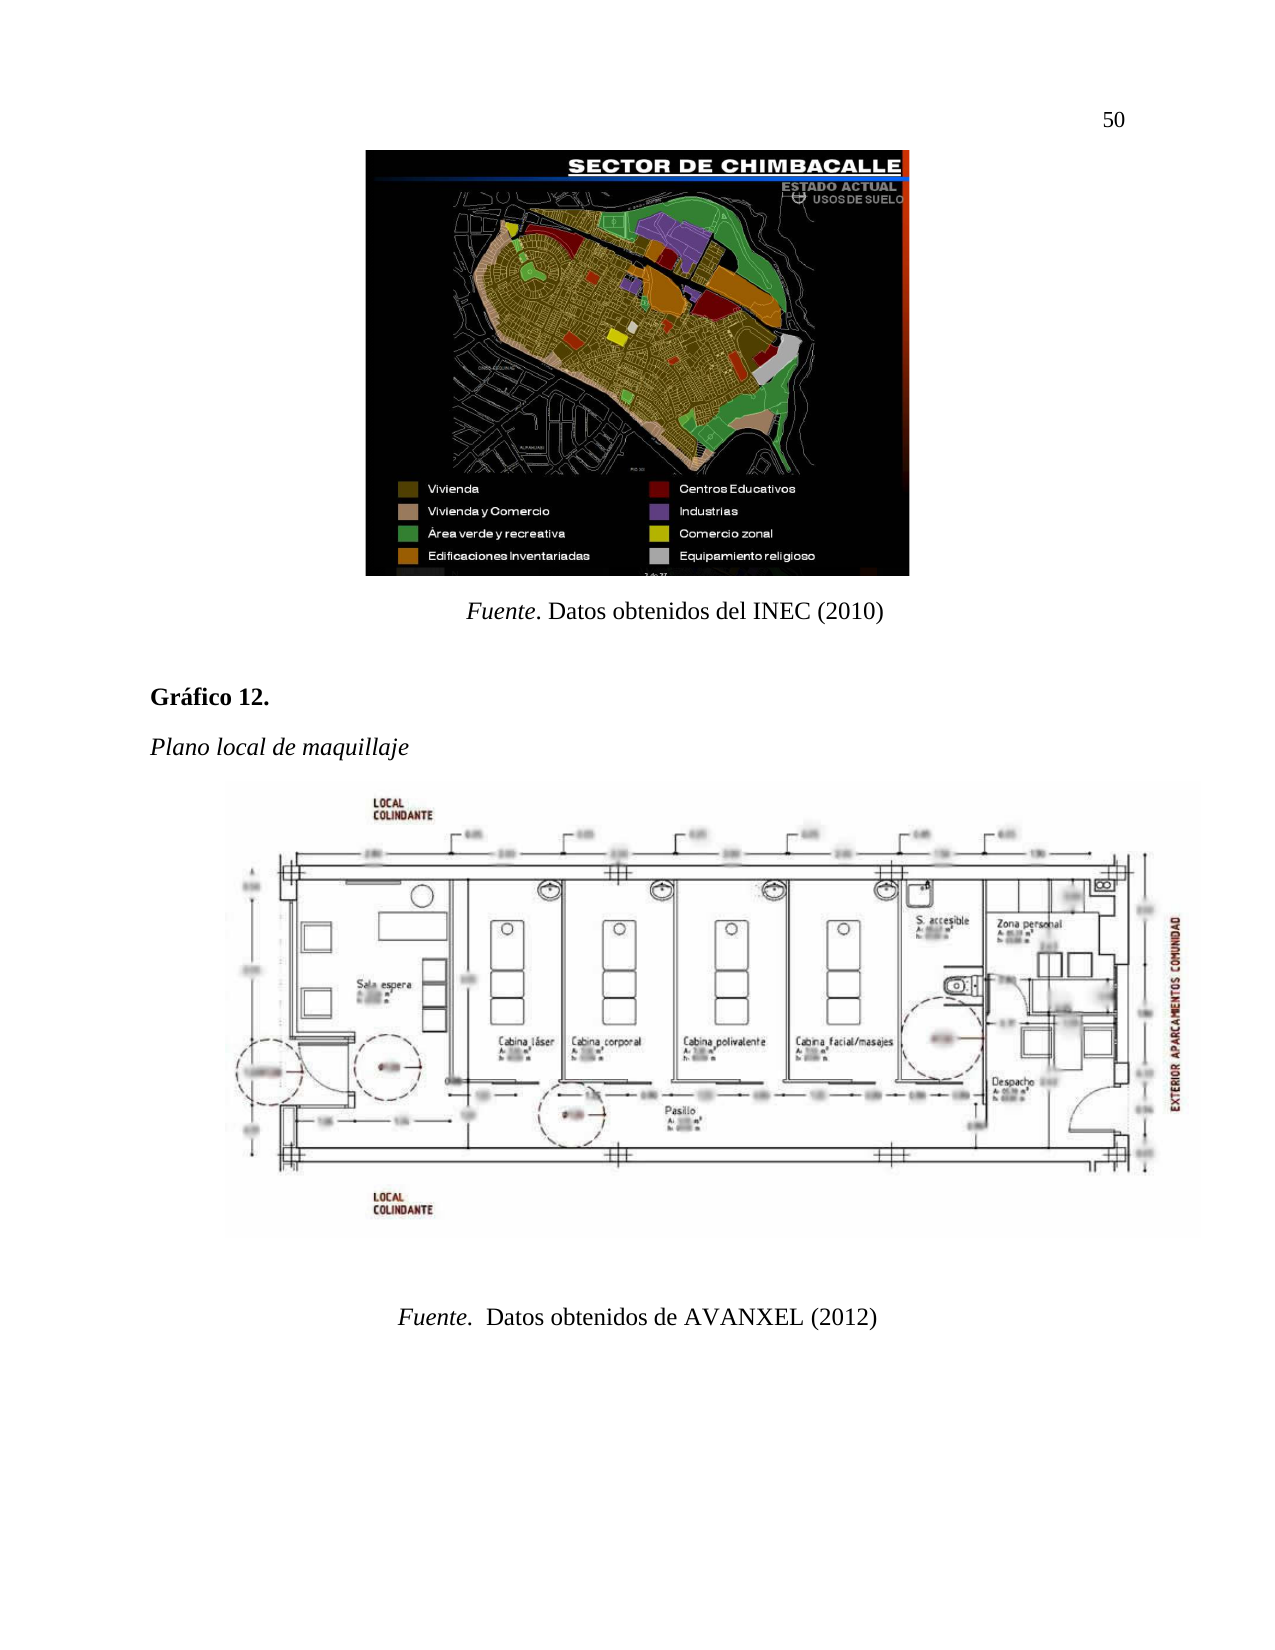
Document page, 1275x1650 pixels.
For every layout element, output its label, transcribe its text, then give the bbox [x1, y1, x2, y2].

text Fuente. Datos obtenidos del INEC (2010) [150, 596, 1125, 625]
text Fuente. Datos obtenidos de AVANXEL (2012) [150, 1302, 1125, 1331]
picture [365, 150, 910, 576]
text Gráfico 12. [150, 682, 1125, 711]
text Plano local de maquillaje [150, 732, 1125, 761]
picture [225, 781, 1202, 1238]
